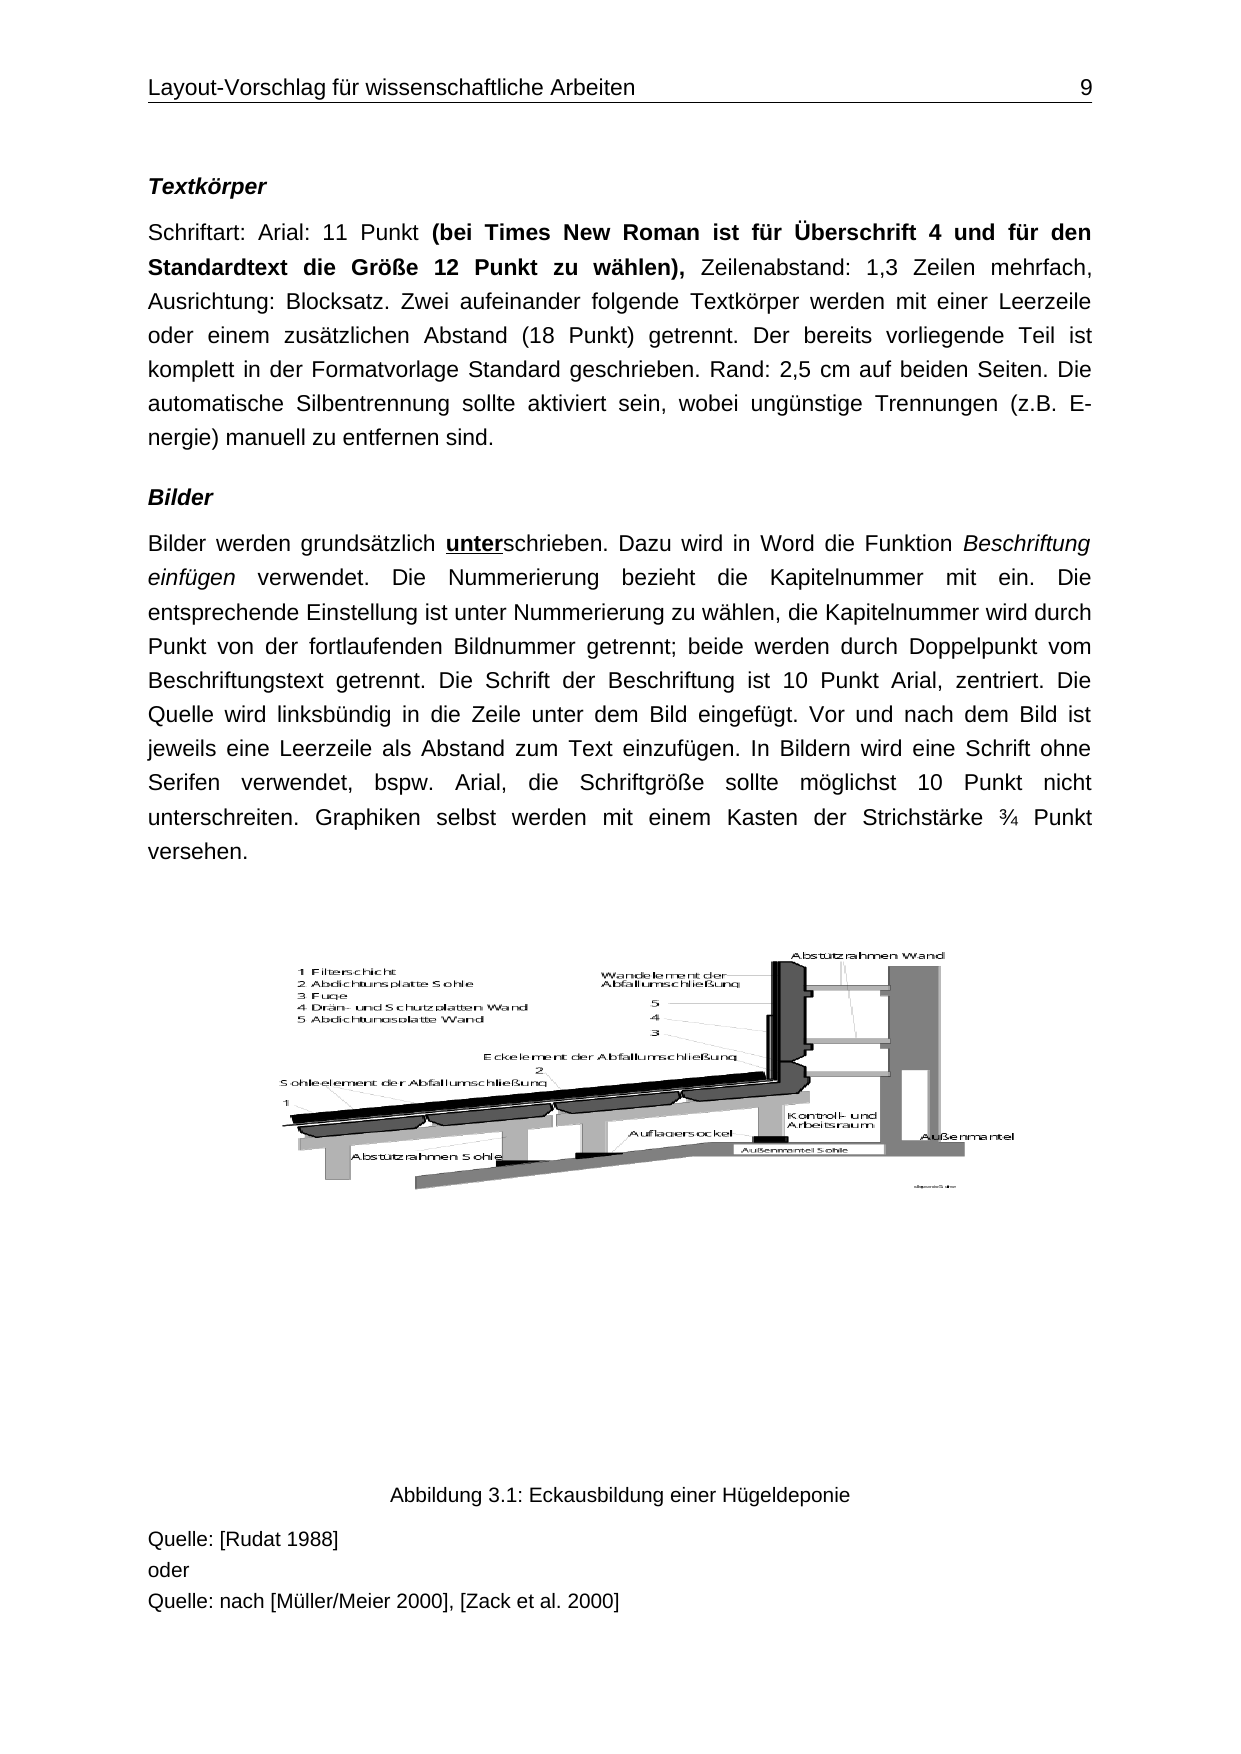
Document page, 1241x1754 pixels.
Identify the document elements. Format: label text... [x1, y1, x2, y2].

text Quelle: [Rudat 1988] [148, 1526, 1092, 1550]
text Textkörper [148, 173, 1092, 199]
text Bilder [148, 483, 1092, 510]
text Bilder werden grundsätzlich unterschrieben. Dazu wird in Word die Funktion Beschriftung einfügen verwendet. Die Nummerierung bezieht die Kapitelnummer mit ein. Die entsprechende Einstellung ist unter Nummerierung zu wählen, die Kapitelnummer wird durch Punkt von der fortlaufenden Bildnummer getrennt; beide werden durch Doppelpunkt vom Beschriftungstext getrennt. Die Schrift der Beschriftung ist 10 Punkt Arial, zentriert. Die Quelle wird linksbündig in die Zeile unter dem Bild eingefügt. Vor und nach dem Bild ist jeweils eine Leerzeile als Abstand zum Text einzufügen. In Bildern wird eine Schrift ohne Serifen verwendet, bspw. Arial, die Schriftgröße sollte möglichst 10 Punkt nicht unterschreiten. Graphiken selbst werden mit einem Kasten der Strichstärke ¾ Punkt versehen. [148, 530, 1092, 864]
text Abbildung 3.1: Eckausbildung einer Hügeldeponie [148, 1483, 1092, 1507]
text oder [148, 1558, 1092, 1582]
text Schriftart: Arial: 11 Punkt (bei Times New Roman ist für Überschrift 4 und für den Standardtext die Größe 12 Punkt zu wählen), Zeilenabstand: 1,3 Zeilen mehrfach, Ausrichtung: Blocksatz. Zwei aufeinander folgende Textkörper werden mit einer Leerzeile oder einem zusätzlichen Abstand (18 Punkt) getrennt. Der bereits vorliegende Teil ist komplett in der Formatvorlage Standard geschrieben. Rand: 2,5 cm auf beiden Seiten. Die automatische Silbentrennung sollte aktiviert sein, wobei ungünstige Trennungen (z.B. E-nergie) manuell zu entfernen sind. [148, 219, 1092, 451]
text Quelle: nach [Müller/Meier 2000], [Zack et al. 2000] [148, 1589, 1092, 1613]
